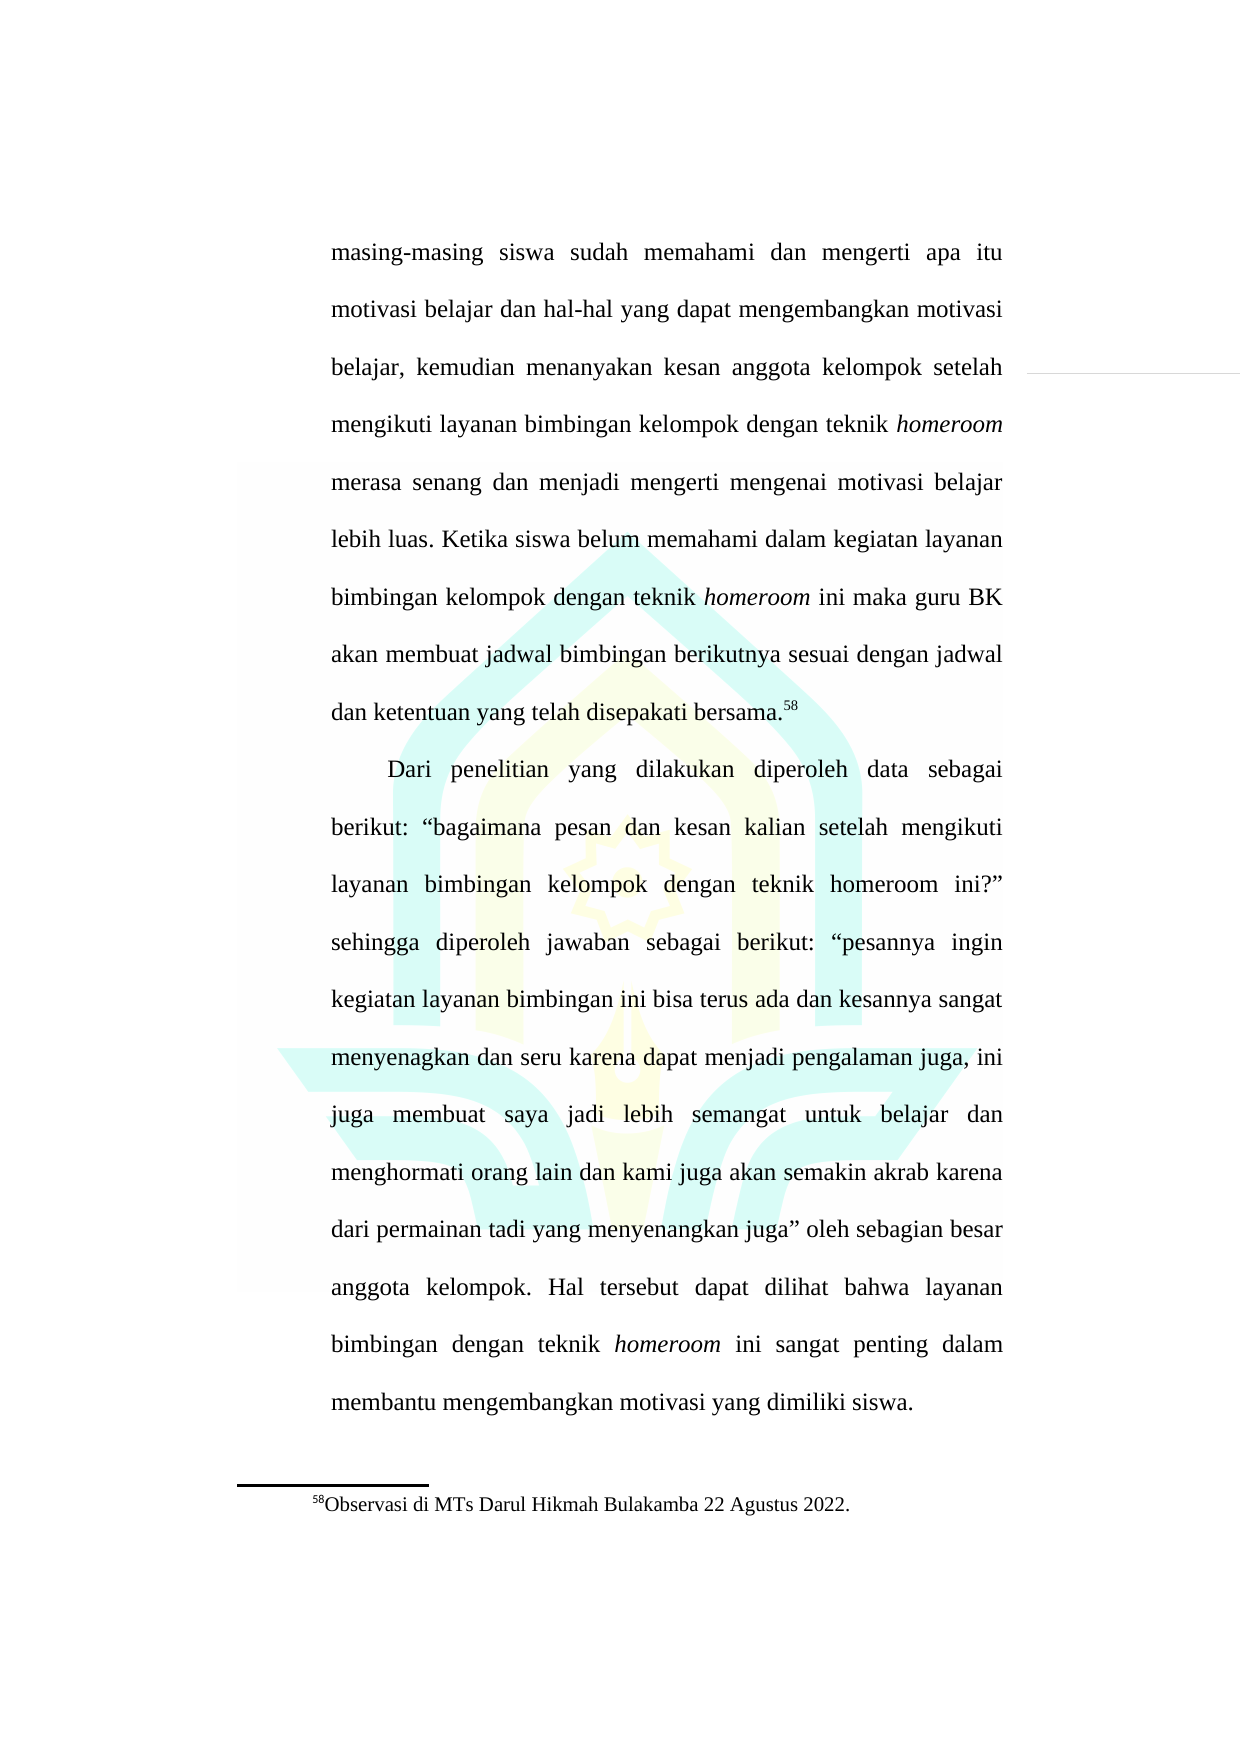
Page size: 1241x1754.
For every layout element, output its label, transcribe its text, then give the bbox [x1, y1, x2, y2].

text Dari penelitian yang dilakukan diperoleh data sebagai berikut: “bagaimana pesan dan kesan kalian setelah mengikuti layanan bimbingan kelompok dengan teknik homeroom ini?” sehingga diperoleh jawaban sebagai berikut: “pesannya ingin kegiatan layanan bimbingan ini bisa terus ada dan kesannya sangat menyenagkan dan seru karena dapat menjadi pengalaman juga, ini juga membuat saya jadi lebih semangat untuk belajar dan menghormati orang lain dan kami juga akan semakin akrab karena dari permainan tadi yang menyenangkan juga” oleh sebagian besar anggota kelompok. Hal tersebut dapat dilihat bahwa layanan bimbingan dengan teknik homeroom ini sangat penting dalam membantu mengembangkan motivasi yang dimiliki siswa. [331, 754, 1003, 1416]
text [331, 237, 1003, 726]
